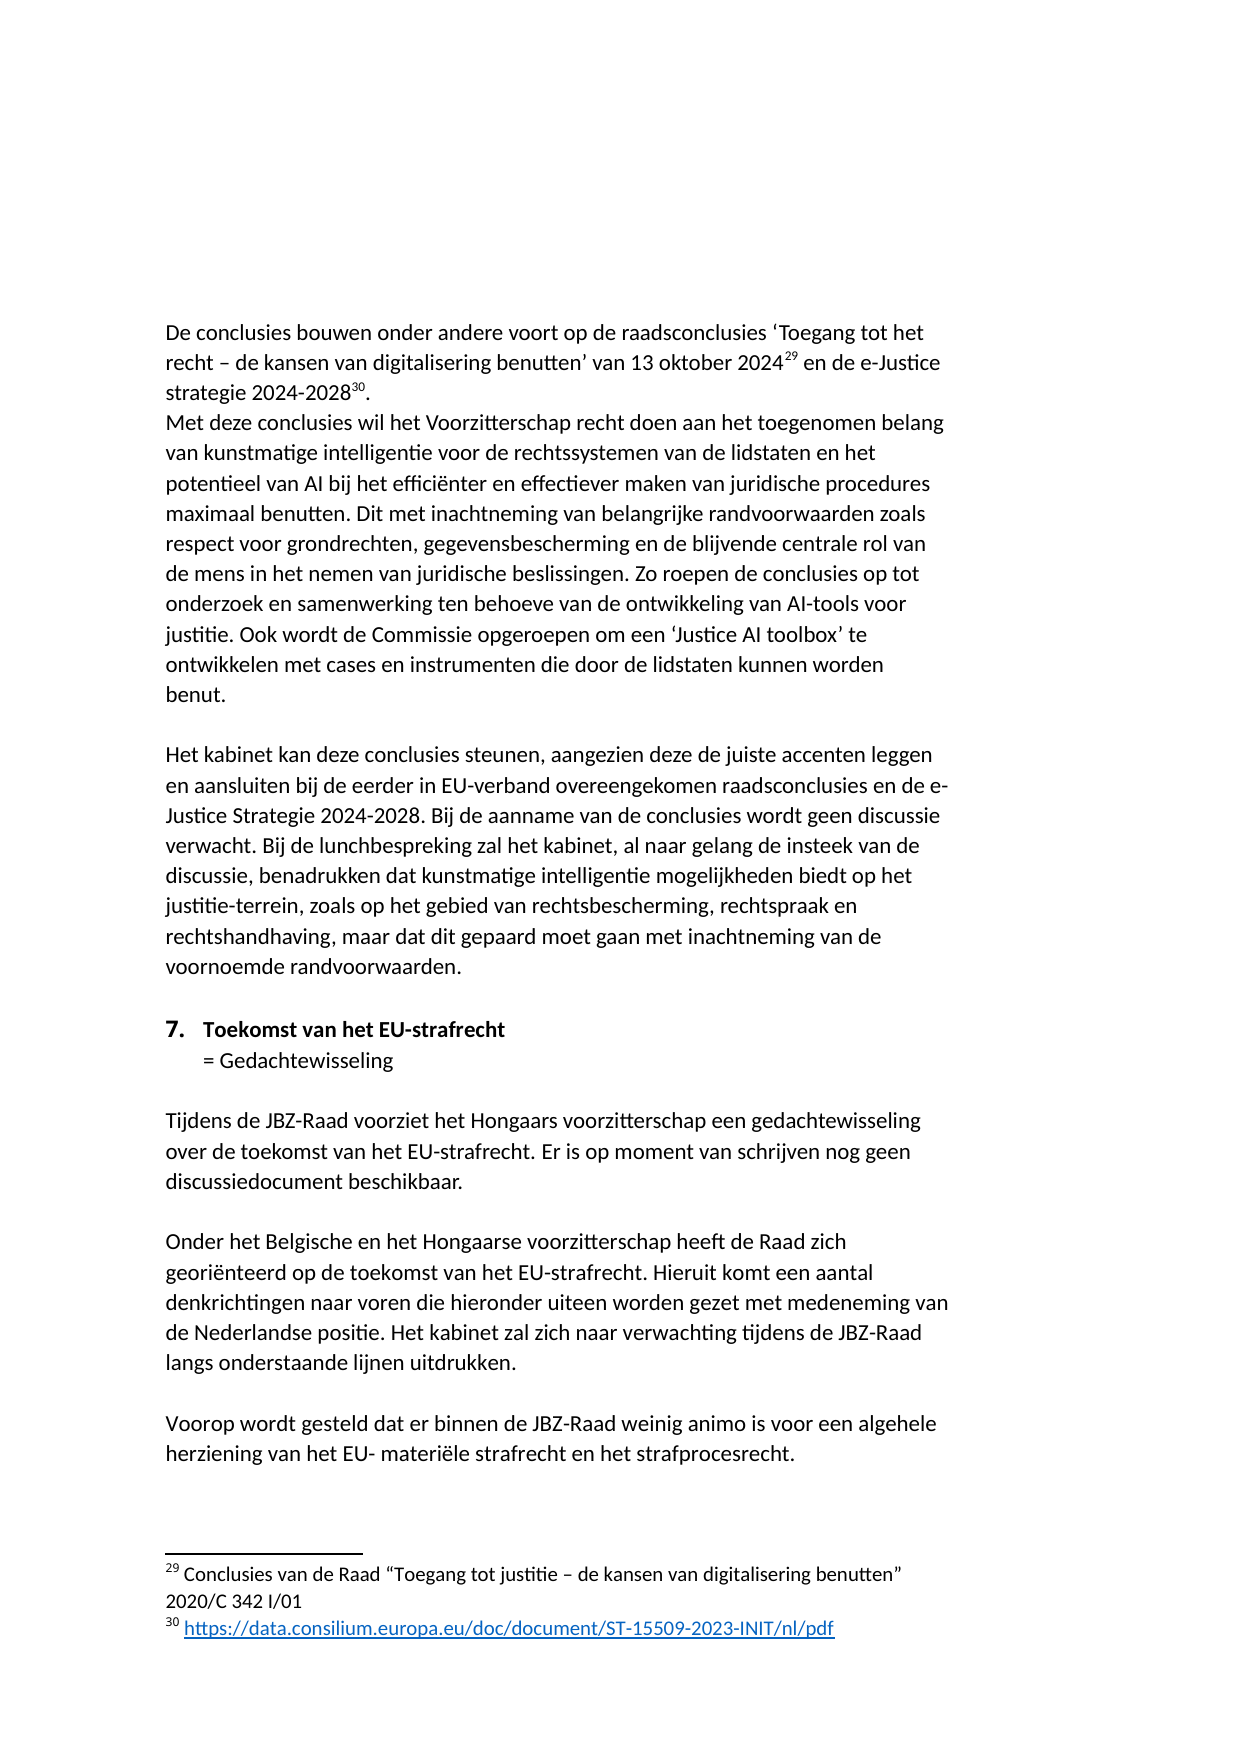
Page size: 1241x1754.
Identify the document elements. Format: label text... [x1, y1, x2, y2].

list Voorop wordt gesteld dat er binnen de JBZ-Raad weinig animo is voor een algehele herziening van het EU- materiële strafrecht en het strafprocesrecht. [165, 1409, 951, 1467]
text Tijdens de JBZ-Raad voorziet het Hongaars voorzitterschap een gedachtewisseling over de toekomst van het EU-strafrecht. Er is op moment van schrijven nog geen discussiedocument beschikbaar. [165, 1107, 951, 1195]
text De conclusies bouwen onder andere voort op de raadsconclusies ‘Toegang tot het recht – de kansen van digitalisering benutten’ van 13 oktober 2024 en de e-Justice strategie 2024-2028. [165, 318, 951, 406]
list = Gedachtewisseling [203, 1046, 951, 1074]
text Met deze conclusies wil het Voorzitterschap recht doen aan het toegenomen belang van kunstmatige intelligentie voor de rechtssystemen van de lidstaten en het potentieel van AI bij het efficiënter en effectiever maken van juridische procedures maximaal benutten. Dit met inachtneming van belangrijke randvoorwaarden zoals respect voor grondrechten, gegevensbescherming en de blijvende centrale rol van de mens in het nemen van juridische beslissingen. Zo roepen de conclusies op tot onderzoek en samenwerking ten behoeve van de ontwikkeling van AI-tools voor justitie. Ook wordt de Commissie opgeroepen om een ‘Justice AI toolbox’ te ontwikkelen met cases en instrumenten die door de lidstaten kunnen worden benut. [165, 408, 951, 708]
text Het kabinet kan deze conclusies steunen, aangezien deze de juiste accenten leggen en aansluiten bij de eerder in EU-verband overeengekomen raadsconclusies en de e-Justice Strategie 2024-2028. Bij de aanname van de conclusies wordt geen discussie verwacht. Bij de lunchbespreking zal het kabinet, al naar gelang de insteek van de discussie, benadrukken dat kunstmatige intelligentie mogelijkheden biedt op het justitie-terrein, zoals op het gebied van rechtsbescherming, rechtspraak en rechtshandhaving, maar dat dit gepaard moet gaan met inachtneming van de voornoemde randvoorwaarden. [165, 741, 951, 980]
list Onder het Belgische en het Hongaarse voorzitterschap heeft de Raad zich georiënteerd op de toekomst van het EU-strafrecht. Hieruit komt een aantal denkrichtingen naar voren die hieronder uiteen worden gezet met medeneming van de Nederlandse positie. Het kabinet zal zich naar verwachting tijdens de JBZ-Raad langs onderstaande lijnen uitdrukken. [165, 1227, 951, 1376]
list Toekomst van het EU-strafrecht [165, 1012, 951, 1044]
